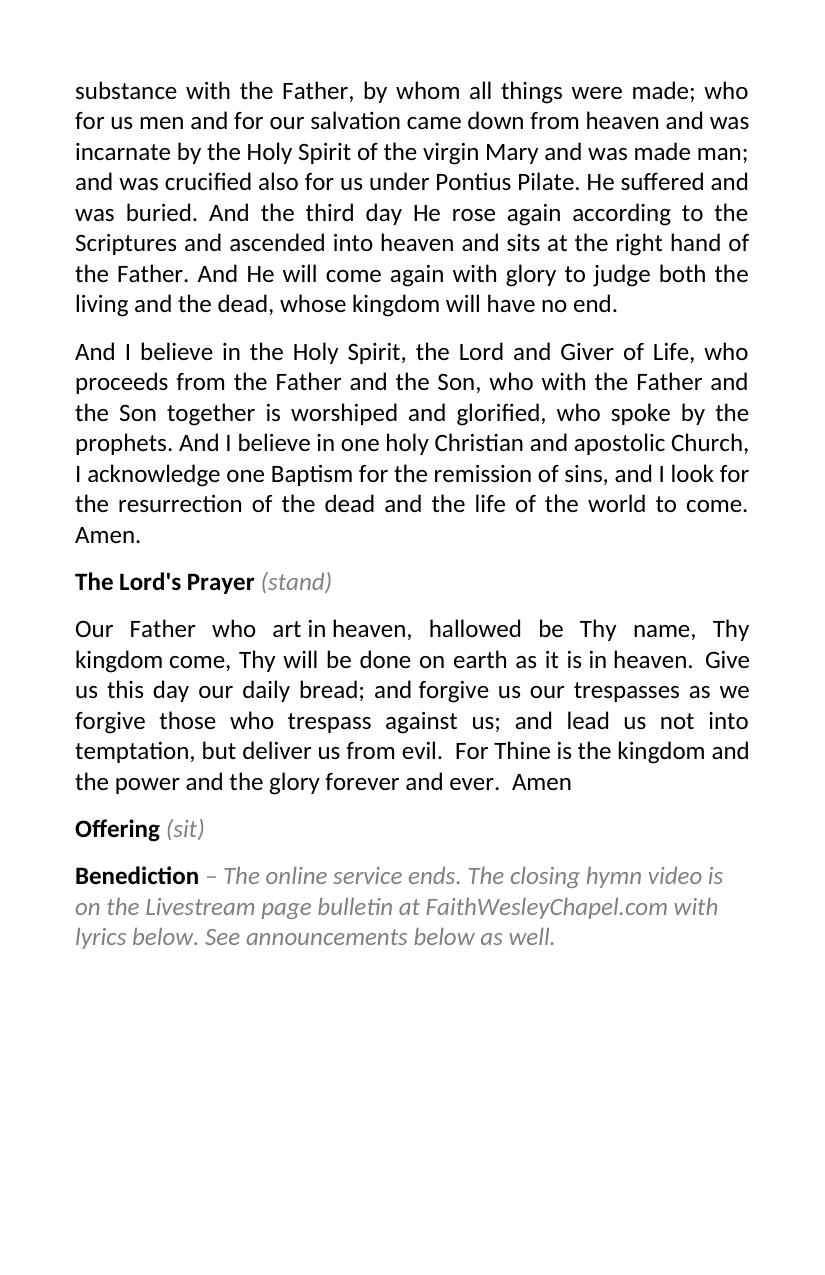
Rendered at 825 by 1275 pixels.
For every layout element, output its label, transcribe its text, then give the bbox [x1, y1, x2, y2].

text The Lord's Prayer (stand) [75, 566, 750, 597]
text Our Father who art in heaven, hallowed be Thy name, Thy kingdom come, Thy will be done on earth as it is in heaven. Give us this day our daily bread; and forgive us our trespasses as we forgive those who trespass against us; and lead us not into temptation, but deliver us from evil. For Thine is the kingdom and the power and the glory forever and ever. Amen [75, 613, 750, 796]
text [75, 75, 750, 319]
text Offering (sit) [75, 813, 750, 844]
text And I believe in the Holy Spirit, the Lord and Giver of Life, who proceeds from the Father and the Son, who with the Father and the Son together is worshiped and glorified, who spoke by the prophets. And I believe in one holy Christian and apostolic Church, I acknowledge one Baptism for the remission of sins, and I look for the resurrection of the dead and the life of the world to come. Amen. [75, 336, 750, 549]
text Benediction – The online service ends. The closing hymn video is on the Livestream page bulletin at FaithWesleyChapel.com with lyrics below. See announcements below as well. [75, 860, 750, 952]
